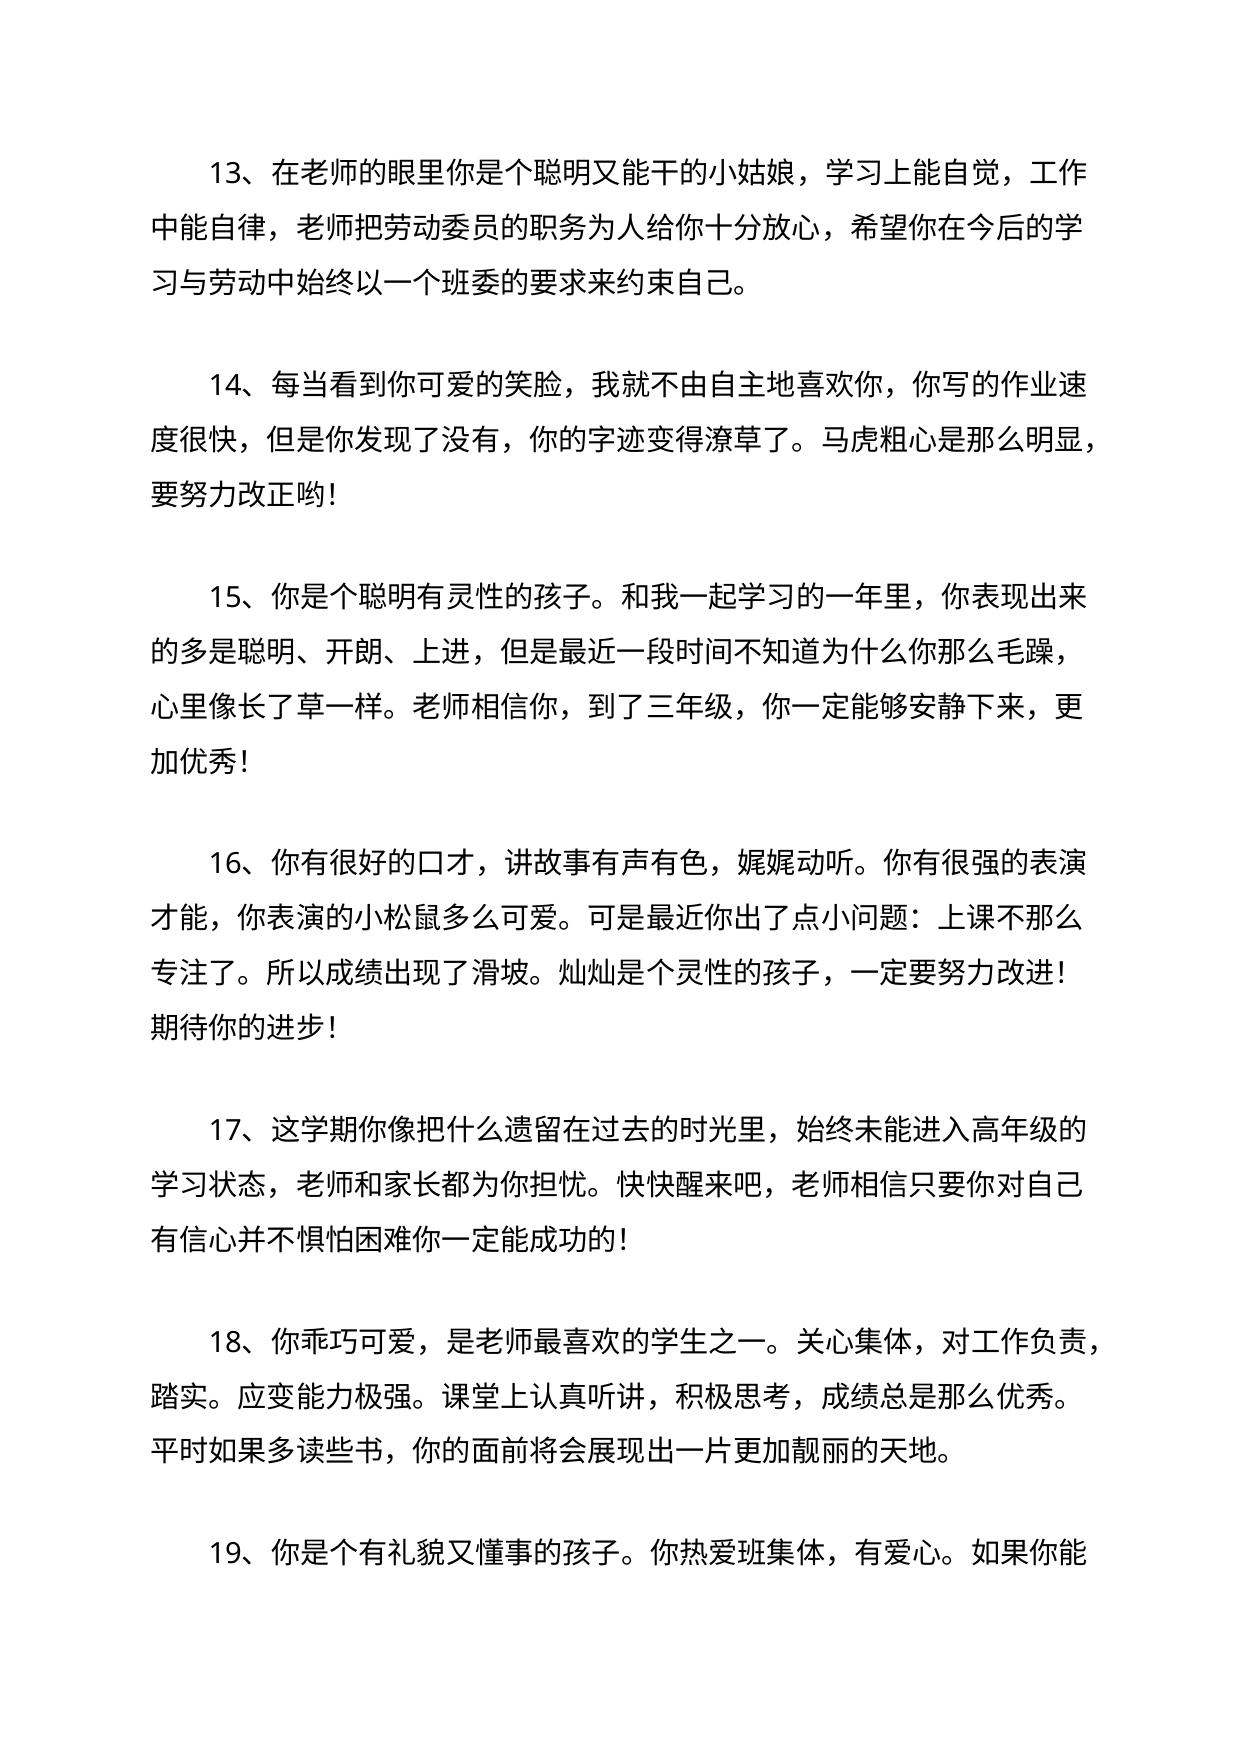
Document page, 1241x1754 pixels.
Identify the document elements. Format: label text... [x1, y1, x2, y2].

text 16、你有很好的口才，讲故事有声有色，娓娓动听。你有很强的表演才能，你表演的小松鼠多么可爱。可是最近你出了点小问题：上课不那么专注了。所以成绩出现了滑坡。灿灿是个灵性的孩子，一定要努力改进！期待你的进步！ [150, 840, 1090, 1047]
text 14、每当看到你可爱的笑脸，我就不由自主地喜欢你，你写的作业速度很快，但是你发现了没有，你的字迹变得潦草了。马虎粗心是那么明显，要努力改正哟！ [150, 362, 1090, 514]
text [150, 1530, 1090, 1572]
text 15、你是个聪明有灵性的孩子。和我一起学习的一年里，你表现出来的多是聪明、开朗、上进，但是最近一段时间不知道为什么你那么毛躁，心里像长了草一样。老师相信你，到了三年级，你一定能够安静下来，更加优秀！ [150, 573, 1090, 780]
text 13、在老师的眼里你是个聪明又能干的小姑娘，学习上能自觉，工作中能自律，老师把劳动委员的职务为人给你十分放心，希望你在今后的学习与劳动中始终以一个班委的要求来约束自己。 [150, 150, 1090, 302]
text 18、你乖巧可爱，是老师最喜欢的学生之一。关心集体，对工作负责，踏实。应变能力极强。课堂上认真听讲，积极思考，成绩总是那么优秀。平时如果多读些书，你的面前将会展现出一片更加靓丽的天地。 [150, 1318, 1090, 1470]
text 17、这学期你像把什么遗留在过去的时光里，始终未能进入高年级的学习状态，老师和家长都为你担忧。快快醒来吧，老师相信只要你对自己有信心并不惧怕困难你一定能成功的！ [150, 1106, 1090, 1259]
